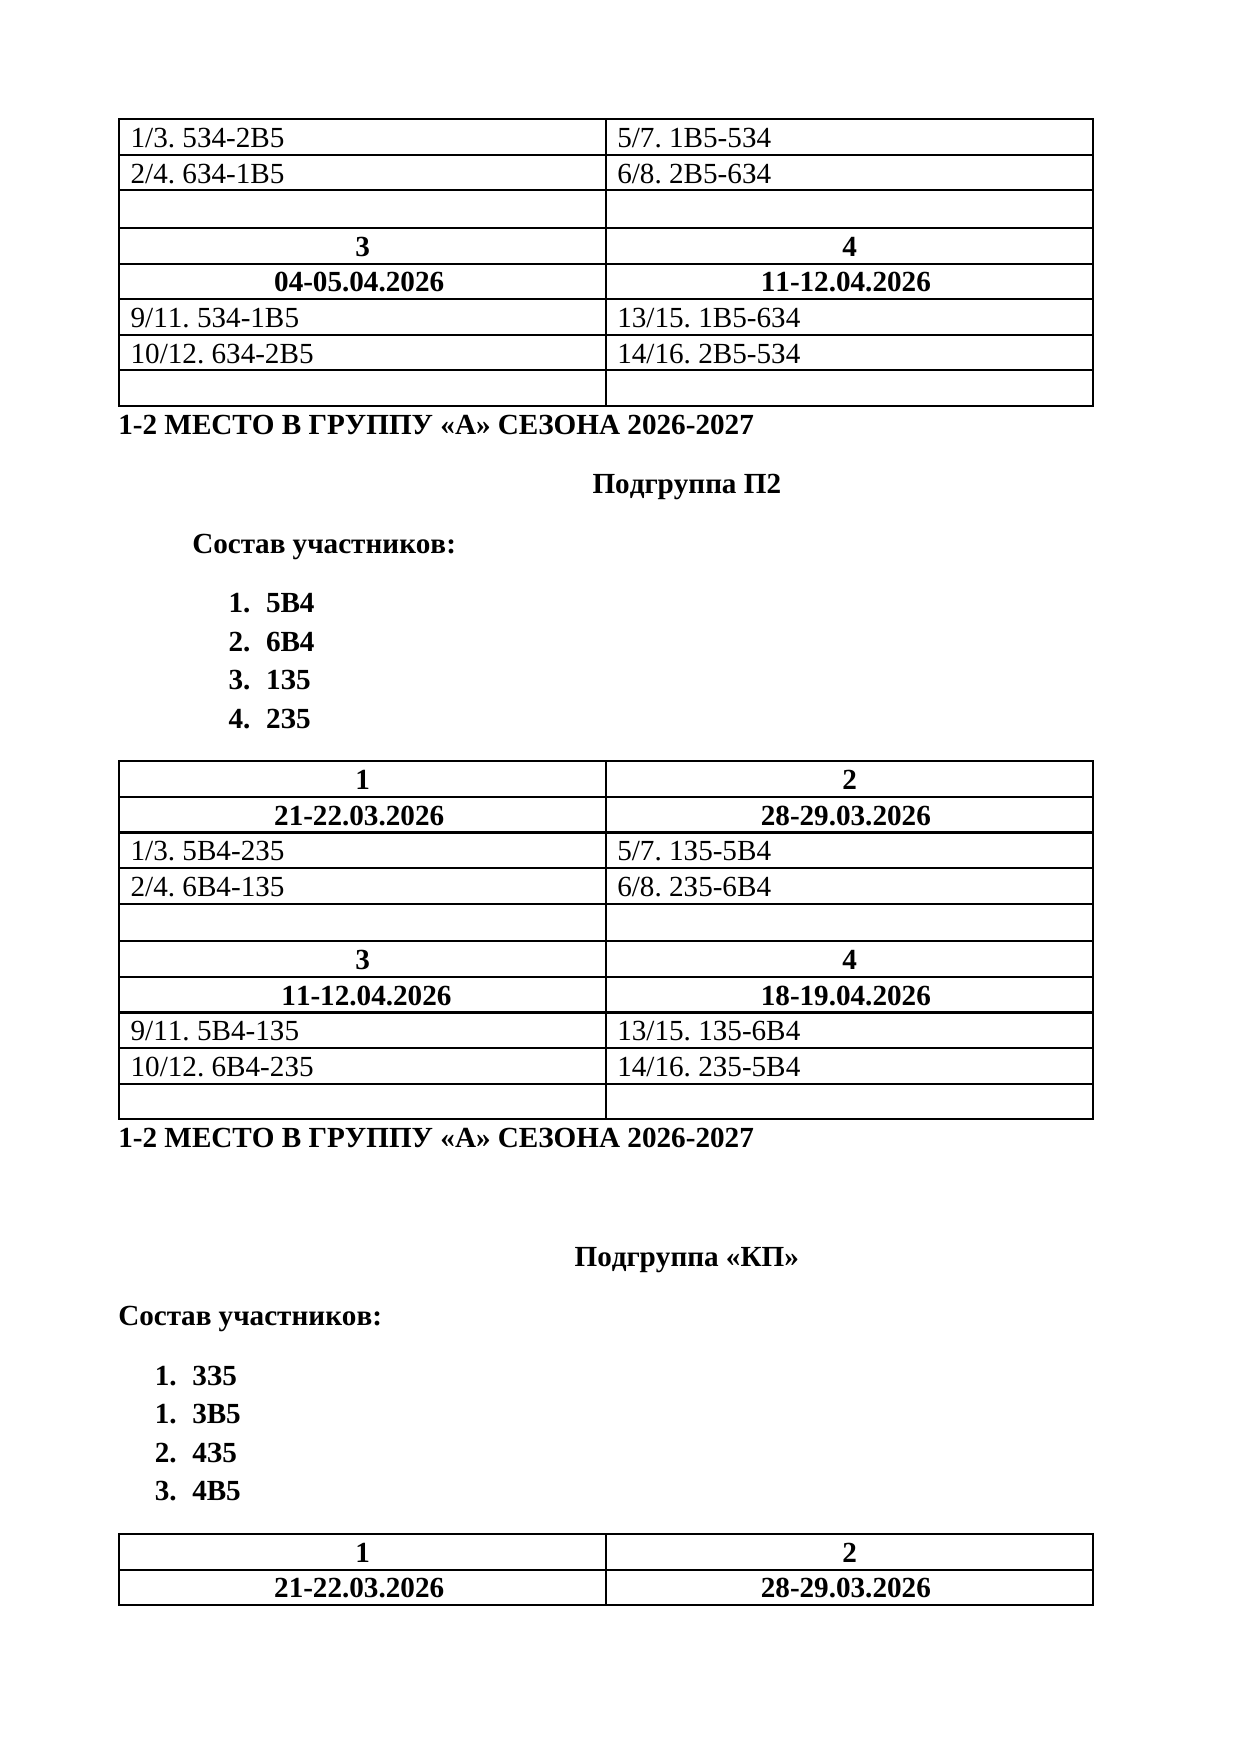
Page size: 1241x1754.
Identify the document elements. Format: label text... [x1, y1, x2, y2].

table_cell 14/16. 2В5-5З4 [607, 336, 1092, 369]
table_cell 28-29.03.2026 [607, 1571, 1092, 1604]
table_cell 04-05.04.2026 [120, 265, 605, 298]
table_cell 11-12.04.2026 [120, 978, 605, 1011]
table_cell [120, 371, 605, 405]
table_header 2 [607, 762, 1092, 796]
text Подгруппа П2 [192, 466, 1181, 500]
table_cell [607, 905, 1092, 940]
table_cell 1/3. 5З4-2В5 [120, 120, 605, 154]
table_cell 4 [607, 942, 1092, 976]
table_header 2 [607, 1535, 1092, 1568]
table_cell 5/7. 1В5-5З4 [607, 120, 1092, 154]
table_cell [120, 191, 605, 227]
list 3З5 [154, 1358, 1181, 1391]
text Состав участников: [118, 1298, 1181, 1332]
list 4В5 [154, 1473, 1181, 1507]
table_cell [607, 191, 1092, 227]
table_cell 13/15. 1В5-6З4 [607, 300, 1092, 334]
table_cell 9/11. 5З4-1В5 [120, 300, 605, 334]
table_header 1 [120, 762, 605, 796]
table_cell 10/12. 6В4-2З5 [120, 1049, 605, 1083]
text Состав участников: [192, 526, 1181, 559]
table_cell 4 [607, 229, 1092, 262]
table_cell [607, 1085, 1092, 1118]
table_cell 2/4. 6В4-1З5 [120, 869, 605, 903]
table_cell 6/8. 2В5-6З4 [607, 156, 1092, 189]
table_cell 14/16. 2З5-5В4 [607, 1049, 1092, 1083]
list 1З5 [228, 662, 1181, 696]
table_cell 5/7. 1З5-5В4 [607, 834, 1092, 867]
list 3В5 [154, 1396, 1181, 1430]
list 6В4 [228, 624, 1181, 657]
table_cell 11-12.04.2026 [607, 265, 1092, 298]
list 2З5 [228, 701, 1181, 734]
table_cell [607, 371, 1092, 405]
table_cell 3 [120, 229, 605, 262]
text 1-2 МЕСТО В ГРУППУ «А» СЕЗОНА 2026-2027 [118, 1120, 1181, 1154]
table_cell 3 [120, 942, 605, 976]
table_cell 2/4. 6З4-1В5 [120, 156, 605, 189]
table_cell 28-29.03.2026 [607, 798, 1092, 831]
list 5В4 [228, 585, 1181, 619]
table_cell 9/11. 5В4-1З5 [120, 1014, 605, 1047]
table_cell [120, 1085, 605, 1118]
table_cell 1/3. 5В4-2З5 [120, 834, 605, 867]
table_cell [120, 905, 605, 940]
text 1-2 МЕСТО В ГРУППУ «А» СЕЗОНА 2026-2027 [118, 407, 1181, 441]
table_cell 18-19.04.2026 [607, 978, 1092, 1011]
table_cell 21-22.03.2026 [120, 1571, 605, 1604]
table_cell 10/12. 6З4-2В5 [120, 336, 605, 369]
table_header 1 [120, 1535, 605, 1568]
table_cell 21-22.03.2026 [120, 798, 605, 831]
text Подгруппа «КП» [192, 1239, 1181, 1273]
list 4З5 [154, 1435, 1181, 1468]
table_cell 6/8. 2З5-6В4 [607, 869, 1092, 903]
table_cell 13/15. 1З5-6В4 [607, 1014, 1092, 1047]
